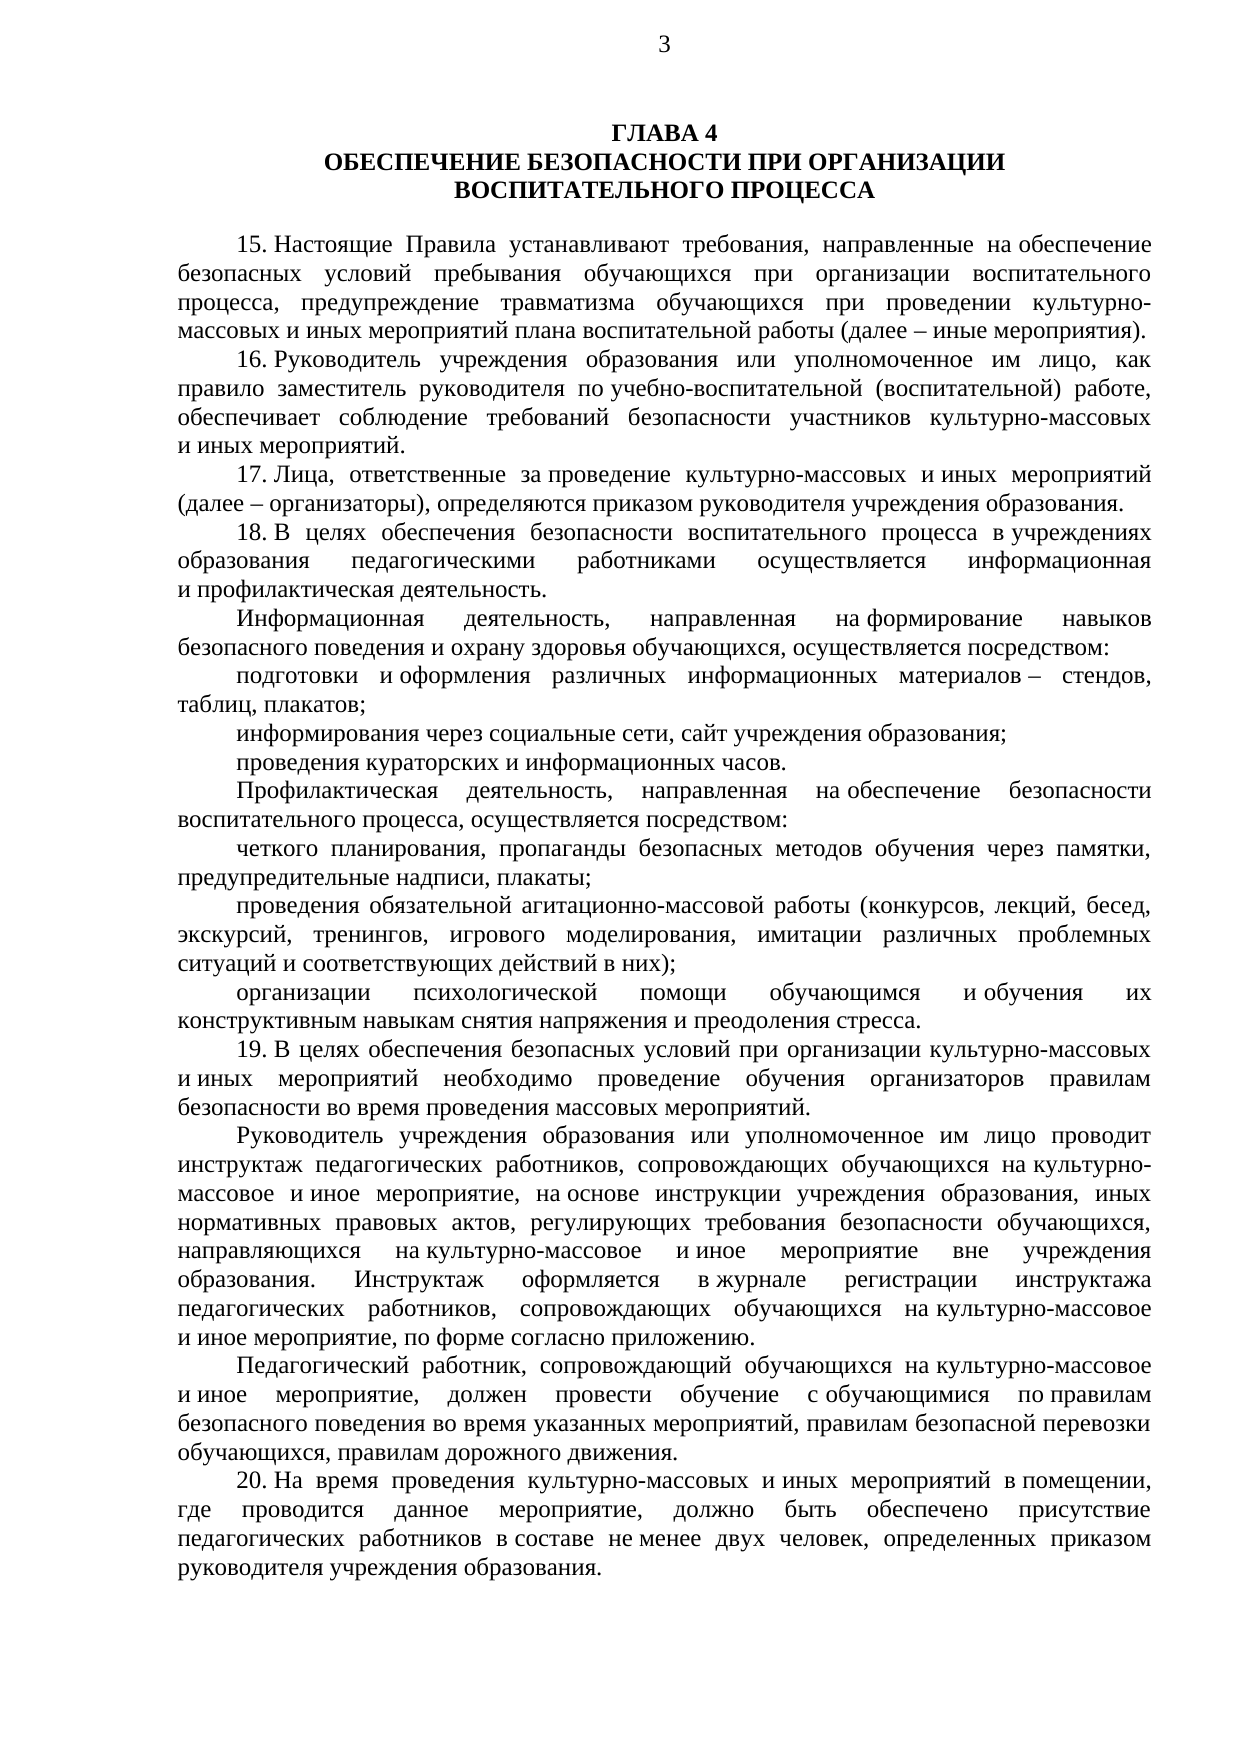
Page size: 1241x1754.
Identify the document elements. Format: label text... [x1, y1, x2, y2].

text 18. В целях обеспечения безопасности воспитательного процесса в учреждениях образования педагогическими работниками осуществляется информационная и профилактическая деятельность. [177, 517, 1152, 603]
text 20. На время проведения культурно-массовых и иных мероприятий в помещении, где проводится данное мероприятие, должно быть обеспечено присутствие педагогических работников в составе не менее двух человек, определенных приказом руководителя учреждения образования. [177, 1466, 1152, 1581]
text 16. Руководитель учреждения образования или уполномоченное им лицо, как правило заместитель руководителя по учебно-воспитательной (воспитательной) работе, обеспечивает соблюдение требований безопасности участников культурно-массовых и иных мероприятий. [177, 344, 1152, 459]
text подготовки и оформления различных информационных материалов – стендов, таблиц, плакатов; [177, 661, 1152, 718]
text четкого планирования, пропаганды безопасных методов обучения через памятки, предупредительные надписи, плакаты; [177, 833, 1152, 891]
text ГЛАВА 4 ОБЕСПЕЧЕНИЕ БЕЗОПАСНОСТИ ПРИ ОРГАНИЗАЦИИ ВОСПИТАТЕЛЬНОГО ПРОЦЕССА [177, 118, 1152, 204]
text Информационная деятельность, направленная на формирование навыков безопасного поведения и охрану здоровья обучающихся, осуществляется посредством: [177, 603, 1152, 661]
text организации психологической помощи обучающимся и обучения их конструктивным навыкам снятия напряжения и преодоления стресса. [177, 977, 1152, 1034]
text Профилактическая деятельность, направленная на обеспечение безопасности воспитательного процесса, осуществляется посредством: [177, 776, 1152, 833]
text проведения обязательной агитационно-массовой работы (конкурсов, лекций, бесед, экскурсий, тренингов, игрового моделирования, имитации различных проблемных ситуаций и соответствующих действий в них); [177, 891, 1152, 977]
text 15. Настоящие Правила устанавливают требования, направленные на обеспечение безопасных условий пребывания обучающихся при организации воспитательного процесса, предупреждение травматизма обучающихся при проведении культурно-массовых и иных мероприятий плана воспитательной работы (далее – иные мероприятия). [177, 229, 1152, 344]
text Педагогический работник, сопровождающий обучающихся на культурно-массовое и иное мероприятие, должен провести обучение с обучающимися по правилам безопасного поведения во время указанных мероприятий, правилам безопасной перевозки обучающихся, правилам дорожного движения. [177, 1351, 1152, 1466]
text 19. В целях обеспечения безопасных условий при организации культурно-массовых и иных мероприятий необходимо проведение обучения организаторов правилам безопасности во время проведения массовых мероприятий. [177, 1034, 1152, 1121]
text информирования через социальные сети, сайт учреждения образования; [177, 718, 1152, 747]
text проведения кураторских и информационных часов. [177, 747, 1152, 776]
text 17. Лица, ответственные за проведение культурно-массовых и иных мероприятий (далее – организаторы), определяются приказом руководителя учреждения образования. [177, 459, 1152, 517]
text Руководитель учреждения образования или уполномоченное им лицо проводит инструктаж педагогических работников, сопровождающих обучающихся на культурно-массовое и иное мероприятие, на основе инструкции учреждения образования, иных нормативных правовых актов, регулирующих требования безопасности обучающихся, направляющихся на культурно-массовое и иное мероприятие вне учреждения образования. Инструктаж оформляется в журнале регистрации инструктажа педагогических работников, сопровождающих обучающихся на культурно-массовое и иное мероприятие, по форме согласно приложению. [177, 1121, 1152, 1351]
